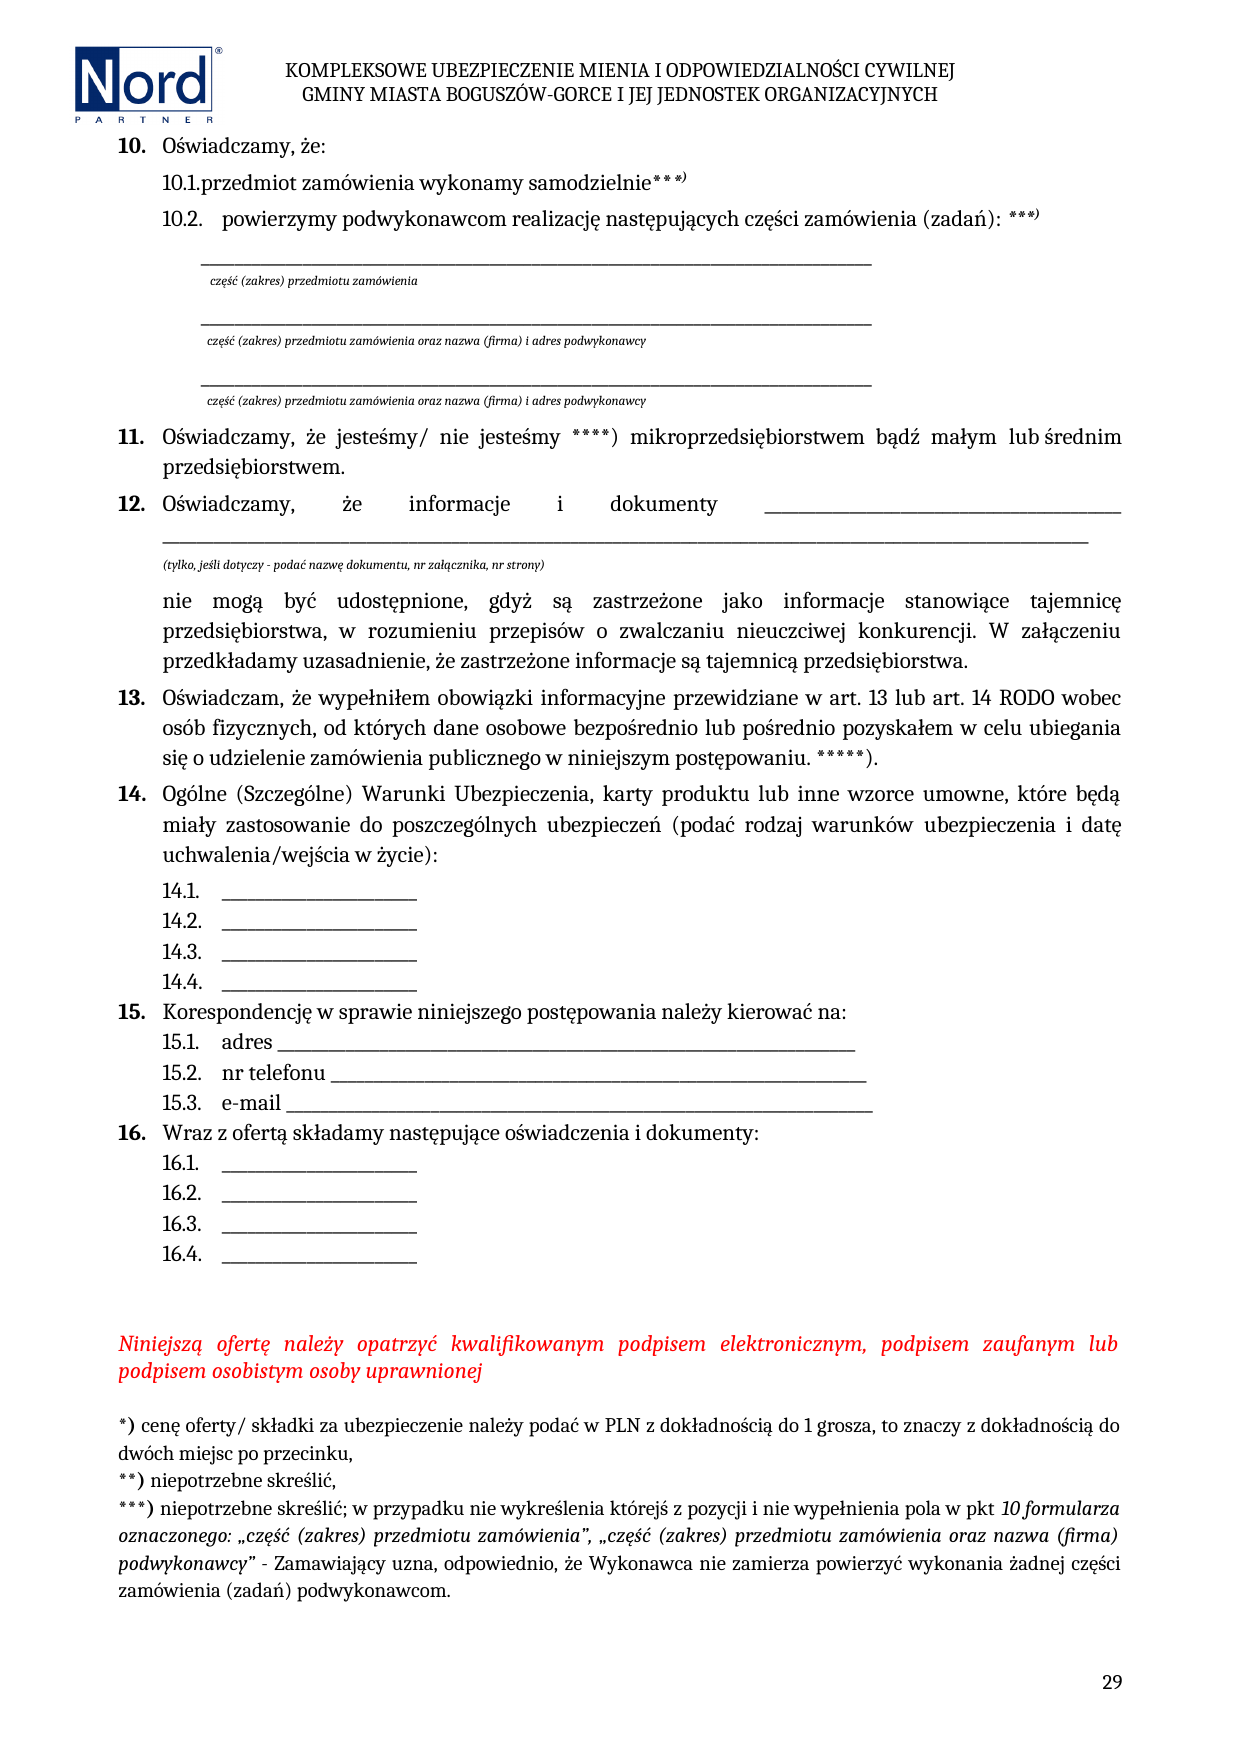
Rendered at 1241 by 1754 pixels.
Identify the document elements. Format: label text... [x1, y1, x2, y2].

list _______________________ [162, 938, 1122, 965]
list _______________________ [162, 1180, 1122, 1207]
picture [68, 43, 226, 125]
list Oświadczamy, że jesteśmy/ nie jesteśmy ****) mikroprzedsiębiorstwem bądź małym lub średnim przedsiębiorstwem. [118, 424, 1122, 481]
text część (zakres) przedmiotu zamówienia [118, 273, 1122, 299]
list przedmiot zamówienia wykonamy samodzielnie***) [162, 170, 1122, 196]
text Niniejszą ofertę należy opatrzyć kwalifikowanym podpisem elektronicznym, podpisem zaufanym lub podpisem osobistym osoby uprawnionej [118, 1331, 1122, 1384]
text *) cenę oferty/ składki za ubezpieczenie należy podać w PLN z dokładnością do 1 grosza, to znaczy z dokładnością do dwóch miejsc po przecinku, [118, 1414, 1122, 1466]
text (tylko, jeśli dotyczy - podać nazwę dokumentu, nr załącznika, nr strony) [118, 557, 1122, 584]
text _______________________________________________________________________________ [127, 243, 1122, 269]
list Ogólne (Szczególne) Warunki Ubezpieczenia, karty produktu lub inne wzorce umowne, które będą miały zastosowanie do poszczególnych ubezpieczeń (podać rodzaj warunków ubezpieczenia i datę uchwalenia/wejścia w życie): [118, 781, 1122, 868]
list powierzymy podwykonawcom realizację następujących części zamówienia (zadań): ***) [162, 206, 1122, 233]
list _______________________ [162, 878, 1122, 904]
text **) niepotrzebne skreślić, [118, 1469, 1122, 1493]
list nr telefonu _______________________________________________________________ [162, 1059, 1122, 1086]
text _______________________________________________________________________________ [127, 303, 1122, 329]
list _______________________ [162, 1241, 1122, 1267]
list Oświadczamy, że informacje i dokumenty __________________________________________ _____________________________________________________________________________________________________________ [118, 491, 1122, 547]
list Oświadczam, że wypełniłem obowiązki informacyjne przewidziane w art. 13 lub art. 14 RODO wobec osób fizycznych, od których dane osobowe bezpośrednio lub pośrednio pozyskałem w celu ubiegania się o udzielenie zamówienia publicznego w niniejszym postępowaniu. *****). [118, 684, 1122, 771]
list _______________________ [162, 1210, 1122, 1237]
list Oświadczamy, że: [118, 133, 1122, 160]
list Wraz z ofertą składamy następujące oświadczenia i dokumenty: [118, 1120, 1122, 1146]
list adres ____________________________________________________________________ [162, 1029, 1122, 1056]
list Korespondencję w sprawie niniejszego postępowania należy kierować na: [118, 999, 1122, 1025]
list _______________________ [162, 1150, 1122, 1176]
text _______________________________________________________________________________ [127, 363, 1122, 390]
text część (zakres) przedmiotu zamówienia oraz nazwa (firma) i adres podwykonawcy [118, 333, 1122, 360]
text ***) niepotrzebne skreślić; w przypadku nie wykreślenia którejś z pozycji i nie wypełnienia pola w pkt 10 formularza oznaczonego: „część (zakres) przedmiotu zamówienia”, „część (zakres) przedmiotu zamówienia oraz nazwa (firma) podwykonawcy” - Zamawiający uzna, odpowiednio, że Wykonawca nie zamierza powierzyć wykonania żadnej części zamówienia (zadań) podwykonawcom. [118, 1497, 1122, 1603]
text nie mogą być udostępnione, gdyż są zastrzeżone jako informacje stanowiące tajemnicę przedsiębiorstwa, w rozumieniu przepisów o zwalczaniu nieuczciwej konkurencji. W załączeniu przedkładamy uzasadnienie, że zastrzeżone informacje są tajemnicą przedsiębiorstwa. [162, 587, 1122, 674]
text część (zakres) przedmiotu zamówienia oraz nazwa (firma) i adres podwykonawcy [118, 394, 1122, 420]
list _______________________ [162, 969, 1122, 995]
list _______________________ [162, 908, 1122, 935]
list e-mail _____________________________________________________________________ [162, 1089, 1122, 1116]
